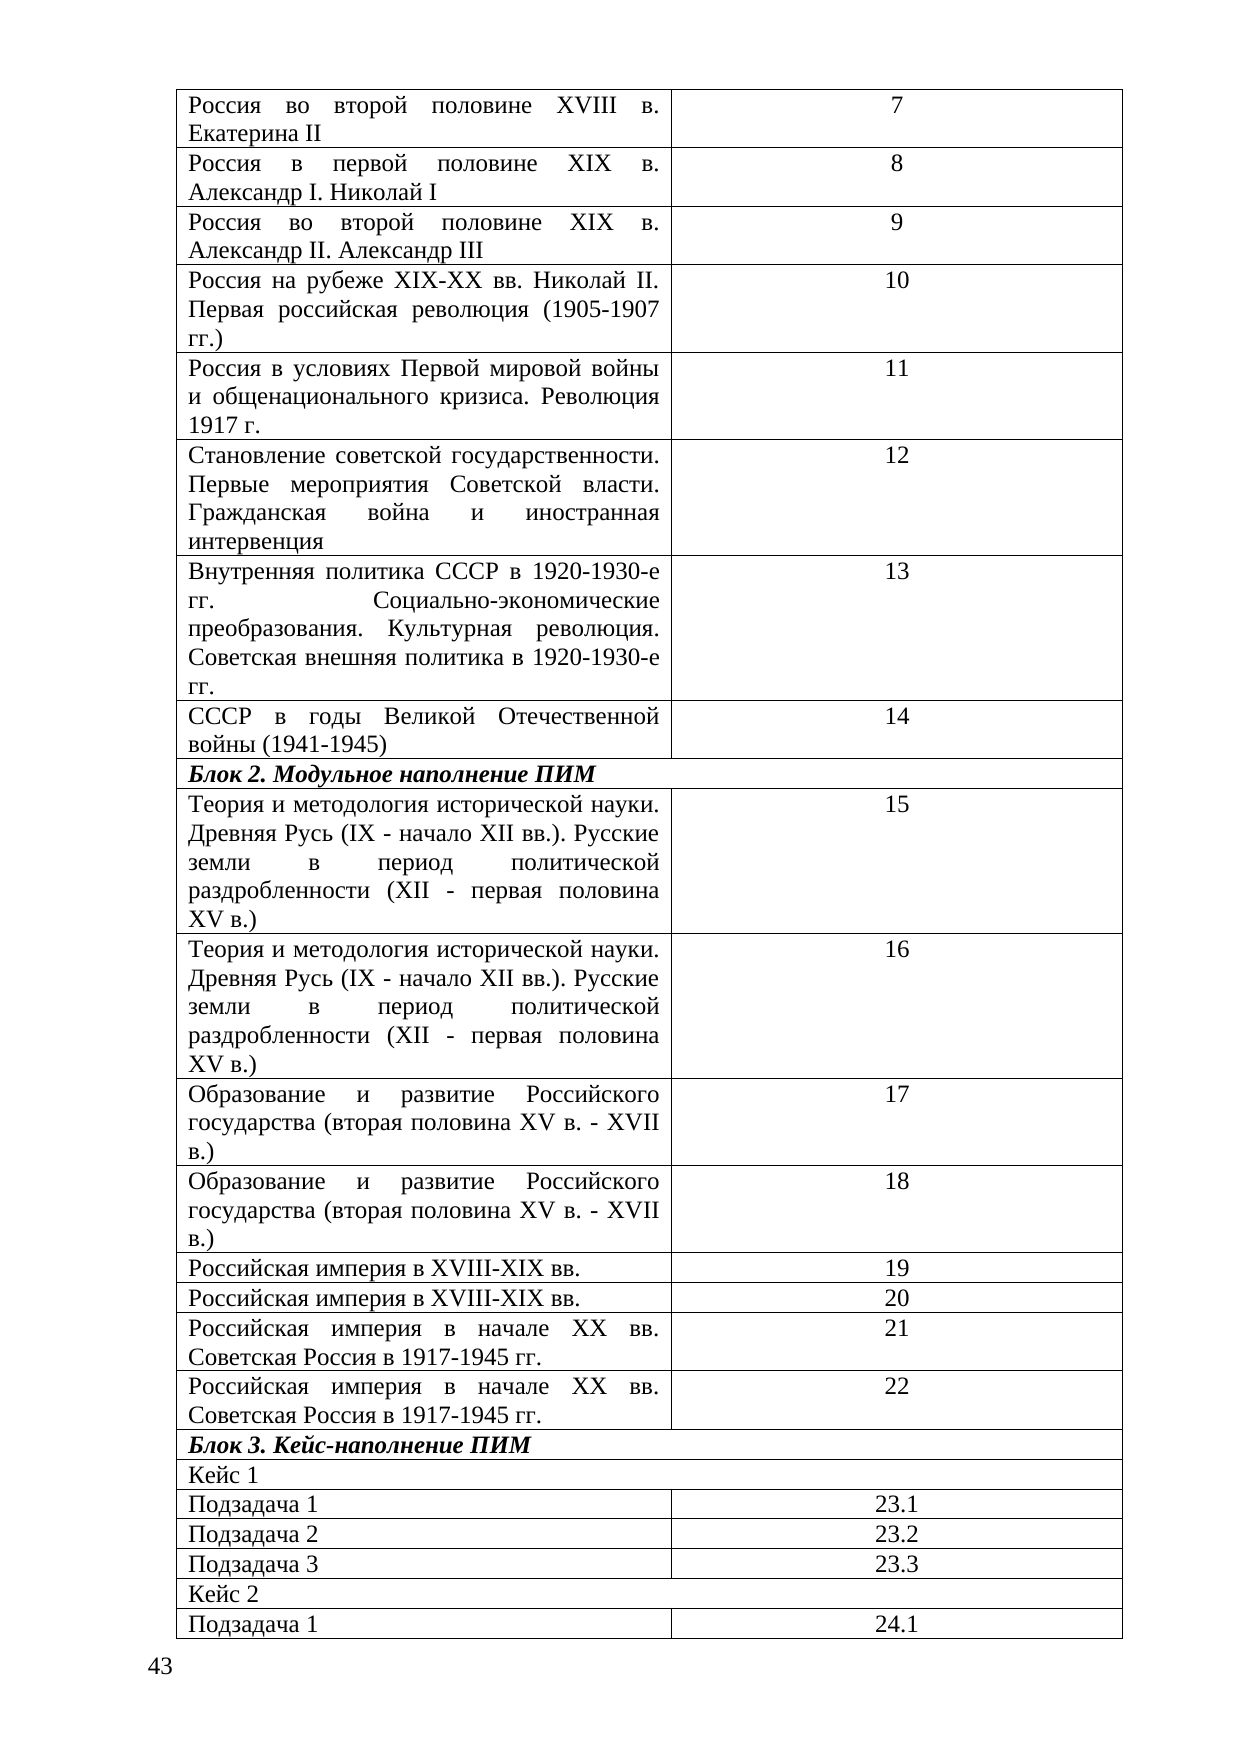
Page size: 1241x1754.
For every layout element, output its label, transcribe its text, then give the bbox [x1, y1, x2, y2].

table_cell Блок 3. Кейс-наполнение ПИМ [177, 1430, 1122, 1459]
table_cell 23.3 [672, 1549, 1122, 1578]
table_cell 12 [672, 440, 1122, 555]
table_cell Образование и развитие Российского государства (вторая половина XV в. - XVII в.) [177, 1079, 671, 1165]
table_cell 10 [672, 265, 1122, 352]
table_cell 19 [672, 1253, 1122, 1282]
table_cell 23.2 [672, 1519, 1122, 1548]
table_cell Россия в первой половине XIX в. Александр I. Николай I [177, 148, 671, 206]
table_cell 16 [672, 934, 1122, 1078]
table_cell 11 [672, 353, 1122, 439]
table_cell СССР в годы Великой Отечественной войны (1941-1945) [177, 701, 671, 758]
table_cell Блок 2. Модульное наполнение ПИМ [177, 759, 1122, 788]
table_cell 23.1 [672, 1490, 1122, 1518]
table_cell Кейс 1 [177, 1460, 1122, 1488]
table_cell Россия в условиях Первой мировой войны и общенационального кризиса. Революция 1917 г. [177, 353, 671, 439]
table_cell 18 [672, 1166, 1122, 1252]
table_cell Теория и методология исторической науки. Древняя Русь (IX - начало XII вв.). Русские земли в период политической раздробленности (XII - первая половина XV в.) [177, 789, 671, 933]
table_cell Теория и методология исторической науки. Древняя Русь (IX - начало XII вв.). Русские земли в период политической раздробленности (XII - первая половина XV в.) [177, 934, 671, 1078]
table_cell Российская империя в начале XX вв. Советская Россия в 1917-1945 гг. [177, 1313, 671, 1370]
table_cell 22 [672, 1371, 1122, 1429]
table_cell Подзадача 1 [177, 1609, 671, 1637]
table_cell Россия на рубеже XIX-XX вв. Николай II. Первая российская революция (1905-1907 гг.) [177, 265, 671, 352]
table_cell Кейс 2 [177, 1579, 1122, 1608]
table_cell 21 [672, 1313, 1122, 1370]
table_cell 24.1 [672, 1609, 1122, 1637]
table_cell Российская империя в XVIII-XIX вв. [177, 1283, 671, 1312]
table_cell Внутренняя политика СССР в 1920-1930-е гг. Социально-экономические преобразования. Культурная революция. Советская внешняя политика в 1920-1930-е гг. [177, 556, 671, 700]
table_cell 7 [672, 90, 1122, 147]
table_cell Подзадача 1 [177, 1490, 671, 1518]
table_cell 15 [672, 789, 1122, 933]
table_cell 13 [672, 556, 1122, 700]
table_cell 17 [672, 1079, 1122, 1165]
table_cell Российская империя в XVIII-XIX вв. [177, 1253, 671, 1282]
table_cell Россия во второй половине XIX в. Александр II. Александр III [177, 207, 671, 264]
table_cell 9 [672, 207, 1122, 264]
table_cell Подзадача 3 [177, 1549, 671, 1578]
table_cell 14 [672, 701, 1122, 758]
table_cell Российская империя в начале XX вв. Советская Россия в 1917-1945 гг. [177, 1371, 671, 1429]
table_cell 20 [672, 1283, 1122, 1312]
table_cell Становление советской государственности. Первые мероприятия Советской власти. Гражданская война и иностранная интервенция [177, 440, 671, 555]
table_cell Подзадача 2 [177, 1519, 671, 1548]
table_cell 8 [672, 148, 1122, 206]
table_cell Образование и развитие Российского государства (вторая половина XV в. - XVII в.) [177, 1166, 671, 1252]
table_cell Россия во второй половине XVIII в. Екатерина II [177, 90, 671, 147]
